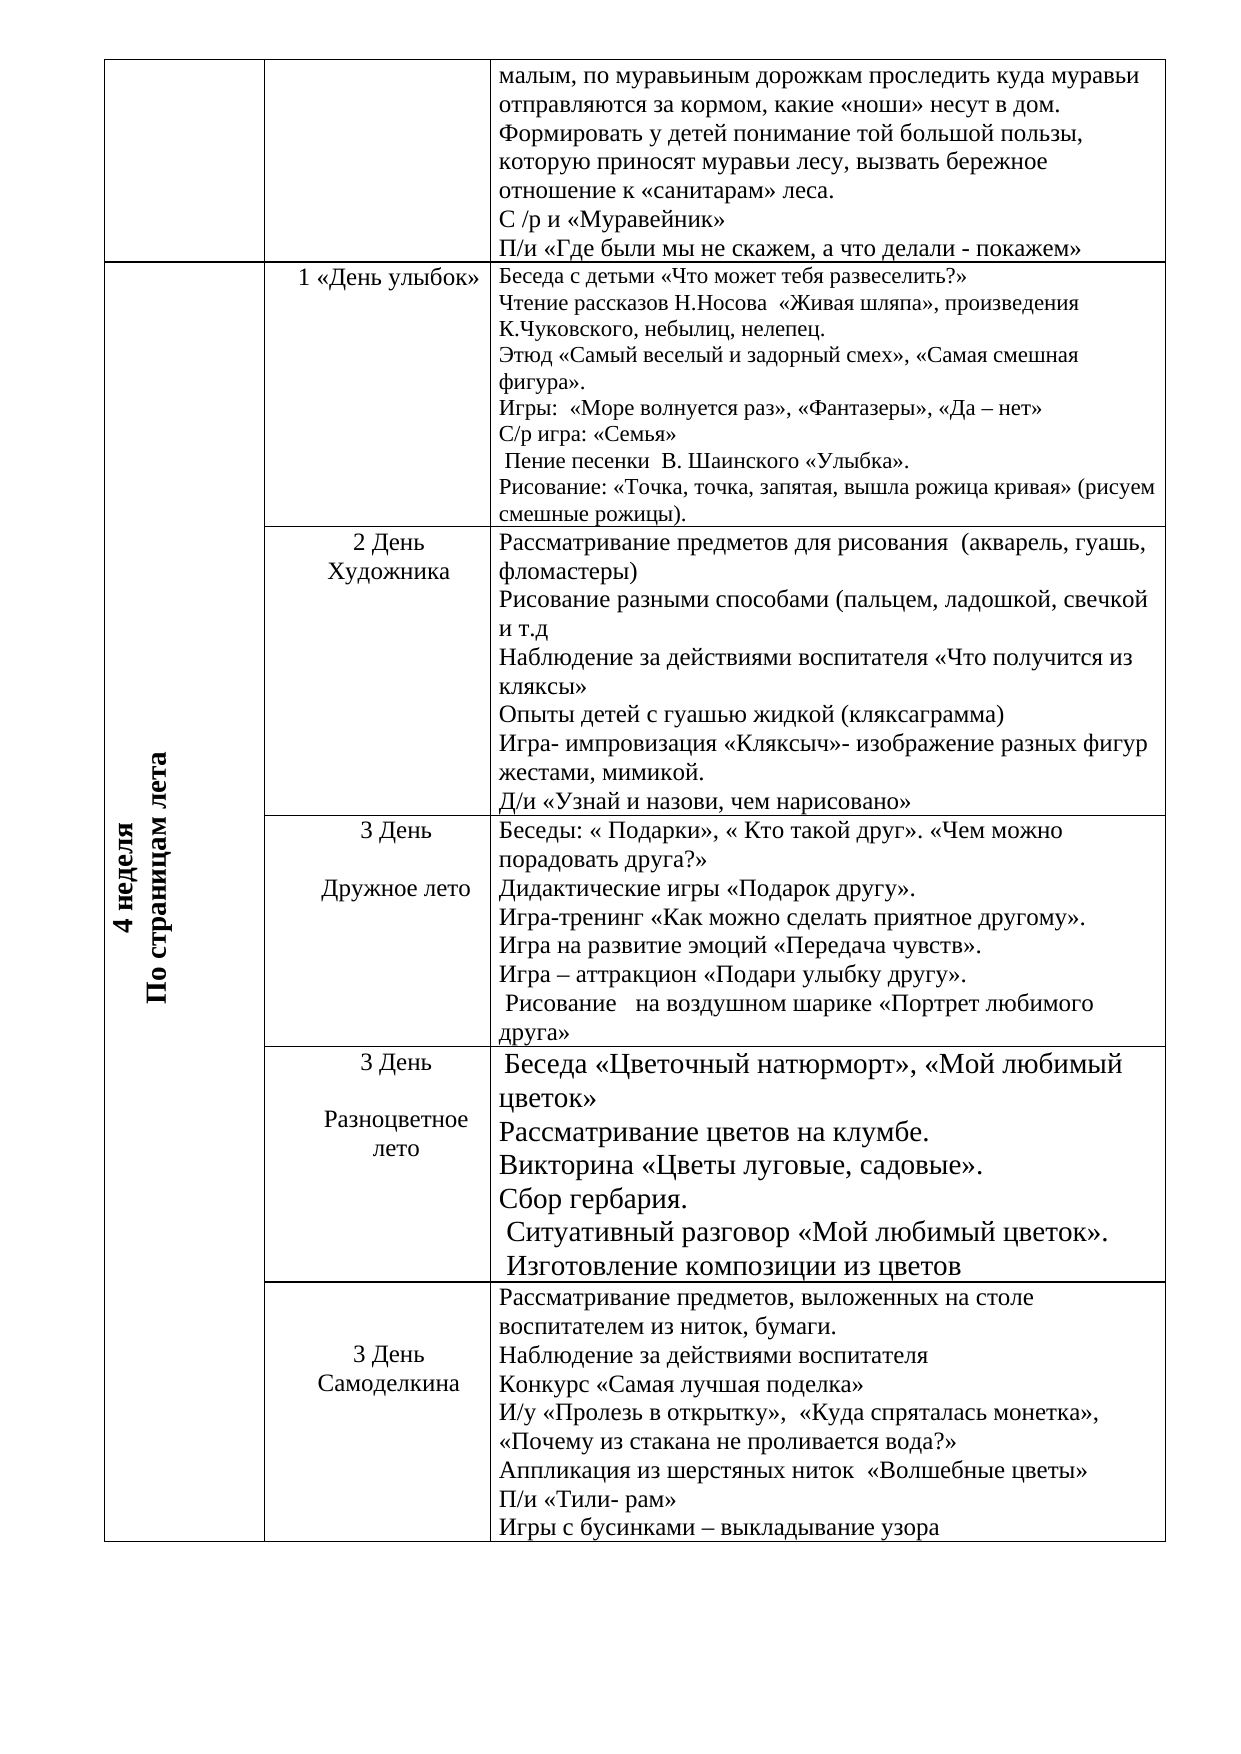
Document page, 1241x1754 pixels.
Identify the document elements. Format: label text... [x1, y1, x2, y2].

table_cell Беседы: « Подарки», « Кто такой друг». «Чем можно порадовать друга?» Дидактические игры «Подарок другу». Игра-тренинг «Как можно сделать приятное другому». Игра на развитие эмоций «Передача чувств». Игра – аттракцион «Подари улыбку другу». Рисование на воздушном шарике «Портрет любимого друга» [491, 816, 1165, 1046]
table_cell 3 День Разноцветное лето [265, 1047, 490, 1281]
table_cell Рассматривание предметов для рисования (акварель, гуашь, фломастеры) Рисование разными способами (пальцем, ладошкой, свечкой и т.д Наблюдение за действиями воспитателя «Что получится из кляксы» Опыты детей с гуашью жидкой (кляксаграмма) Игра- импровизация «Кляксыч»- изображение разных фигур жестами, мимикой. Д/и «Узнай и назови, чем нарисовано» [491, 527, 1165, 814]
table_cell 2 День Художника [265, 527, 490, 814]
table_cell 4 неделя По страницам лета [105, 263, 264, 1541]
table_cell 1 «День улыбок» [265, 263, 490, 526]
table_cell Рассматривание предметов, выложенных на столе воспитателем из ниток, бумаги. Наблюдение за действиями воспитателя Конкурс «Самая лучшая поделка» И/у «Пролезь в открытку», «Куда спряталась монетка», «Почему из стакана не проливается вода?» Аппликация из шерстяных ниток «Волшебные цветы» П/и «Тили- рам» Игры с бусинками – выкладывание узора [491, 1283, 1165, 1541]
table_cell 3 День Дружное лето [265, 816, 490, 1046]
table_cell 3 День Самоделкина [265, 1283, 490, 1541]
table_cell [265, 60, 490, 261]
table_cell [491, 60, 1165, 261]
table_cell Беседа с детьми «Что может тебя развеселить?» Чтение рассказов Н.Носова «Живая шляпа», произведения К.Чуковского, небылиц, нелепец. Этюд «Самый веселый и задорный смех», «Самая смешная фигура». Игры: «Море волнуется раз», «Фантазеры», «Да – нет» С/р игра: «Семья» Пение песенки В. Шаинского «Улыбка». Рисование: «Точка, точка, запятая, вышла рожица кривая» (рисуем смешные рожицы). [491, 263, 1165, 526]
table_cell Беседа «Цветочный натюрморт», «Мой любимый цветок» Рассматривание цветов на клумбе. Викторина «Цветы луговые, садовые». Сбор гербария. Ситуативный разговор «Мой любимый цветок». Изготовление композиции из цветов [491, 1047, 1165, 1281]
